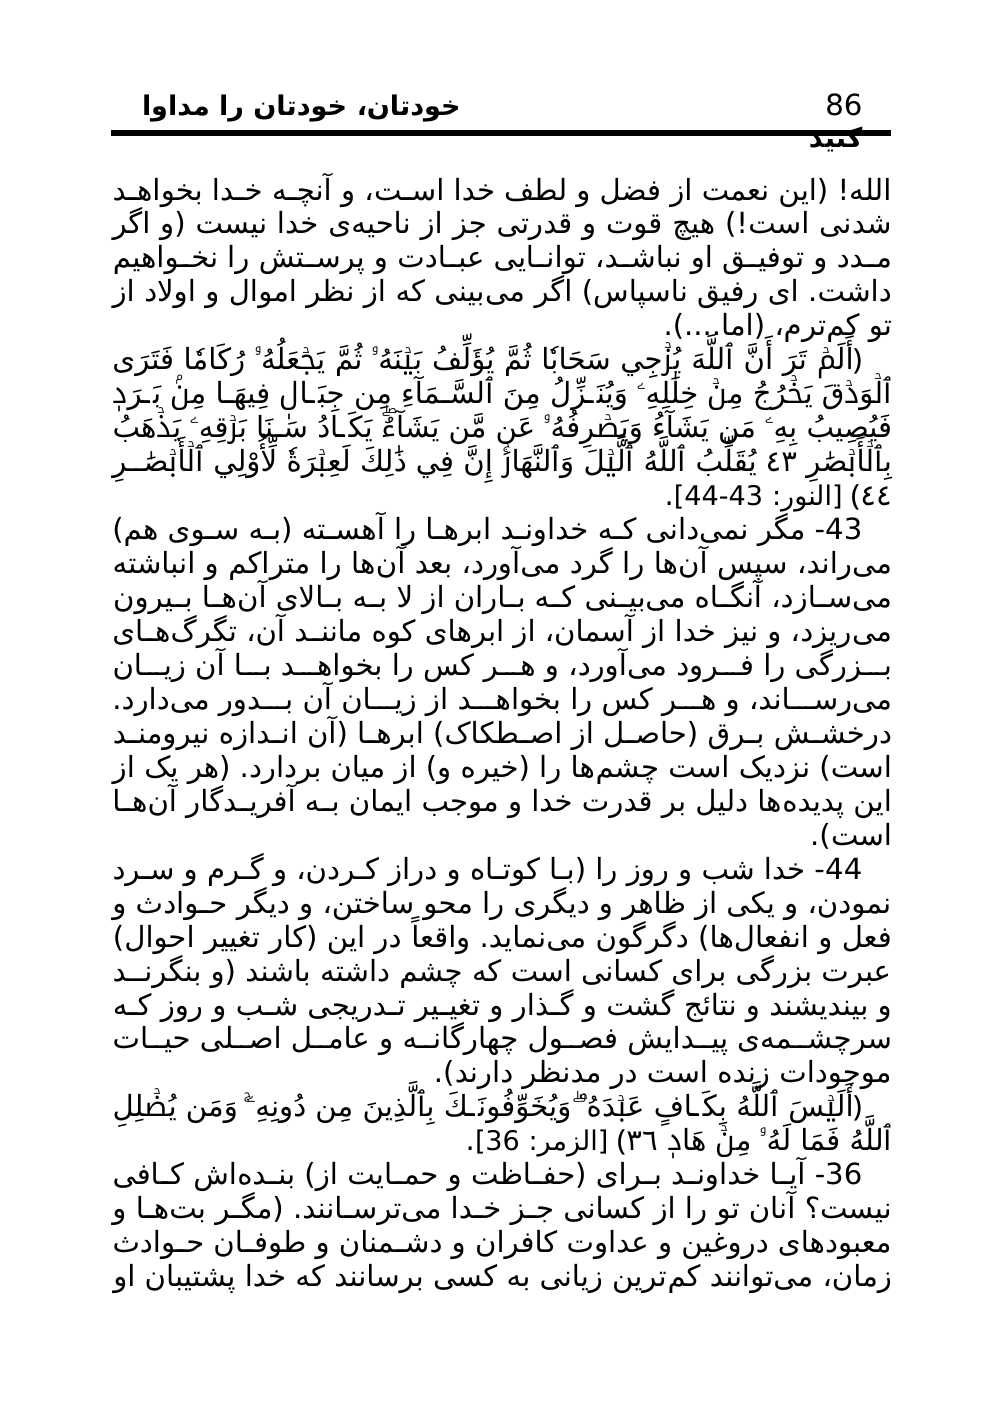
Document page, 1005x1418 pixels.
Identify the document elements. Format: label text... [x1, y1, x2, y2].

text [112, 1158, 892, 1293]
text ﴿أَلَمۡ تَرَ أَنَّ ٱللَّهَ يُزۡجِي سَحَابٗا ثُمَّ يُؤَلِّفُ بَيۡنَهُۥ ثُمَّ يَجۡعَلُهُۥ رُكَامٗا فَتَرَى ٱلۡوَدۡقَ يَخۡرُجُ مِنۡ خِلَٰلِهِۦ وَيُنَزِّلُ مِنَ ٱلسَّمَآءِ مِن جِبَالٖ فِيهَا مِنۢ بَرَدٖ فَيُصِيبُ بِهِۦ مَن يَشَآءُ وَيَصۡرِفُهُۥ عَن مَّن يَشَآءُۖ يَكَادُ سَنَا بَرۡقِهِۦ يَذۡهَبُ بِٱلۡأَبۡصَٰرِ ٤٣ يُقَلِّبُ ٱللَّهُ ٱلَّيۡلَ وَٱلنَّهَارَۚ إِنَّ فِي ذَٰلِكَ لَعِبۡرَةٗ لِّأُوْلِي ٱلۡأَبۡصَٰرِ ٤٤﴾ [النور: 43-44]. [112, 343, 892, 512]
text ﴿أَلَيۡسَ ٱللَّهُ بِكَافٍ عَبۡدَهُۥۖ وَيُخَوِّفُونَكَ بِٱلَّذِينَ مِن دُونِهِۦۚ وَمَن يُضۡلِلِ ٱللَّهُ فَمَا لَهُۥ مِنۡ هَادٖ ٣٦﴾ [الزمر: 36]. [112, 1090, 892, 1158]
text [112, 173, 892, 343]
text 43- مگر نمی‌دانی که خداوند ابرها را آهسته (به سوی هم) می‌راند، سپس آن‌ها را گرد می‌آورد، بعد آن‌ها را متراکم و انباشته می‌سازد، آنگاه می‌بینی که باران از لا به بالای آن‌ها بیرون می‌ریزد، و نیز خدا از آسمان، از ابرهای کوه مانند آن، تگرگ‌های بزرگی را فرود می‌آورد، و هر کس را بخواهد با آن زیان می‌رساند، و هر کس را بخواهد از زیان آن بدور می‌دارد. درخشش برق (حاصل از اصطکاک) ابرها (آن اندازه نیرومند است) نزدیک است چشم‌ها را (خیره و) از میان بردارد. (هر یک از این پدیده‌ها دلیل بر قدرت خدا و موجب ایمان به آفریدگار آن‌ها است). [112, 512, 892, 852]
text 44- خدا شب و روز را (با کوتاه و دراز کردن، و گرم و سرد نمودن، و یکی از ظاهر و دیگری را محو ساختن، و دیگر حوادث و فعل و انفعال‌ها) دگرگون می‌نماید. واقعاً در این (کار تغییر احوال) عبرت بزرگی برای کسانی است که چشم داشته باشند (و بنگرند و بیندیشند و نتائج گشت و گذار و تغییر تدریجی شب و روز که سرچشمه‌ی پیدایش فصول چهارگانه و عامل اصلی حیات موجودات زنده است در مدنظر دارند). [112, 852, 892, 1090]
